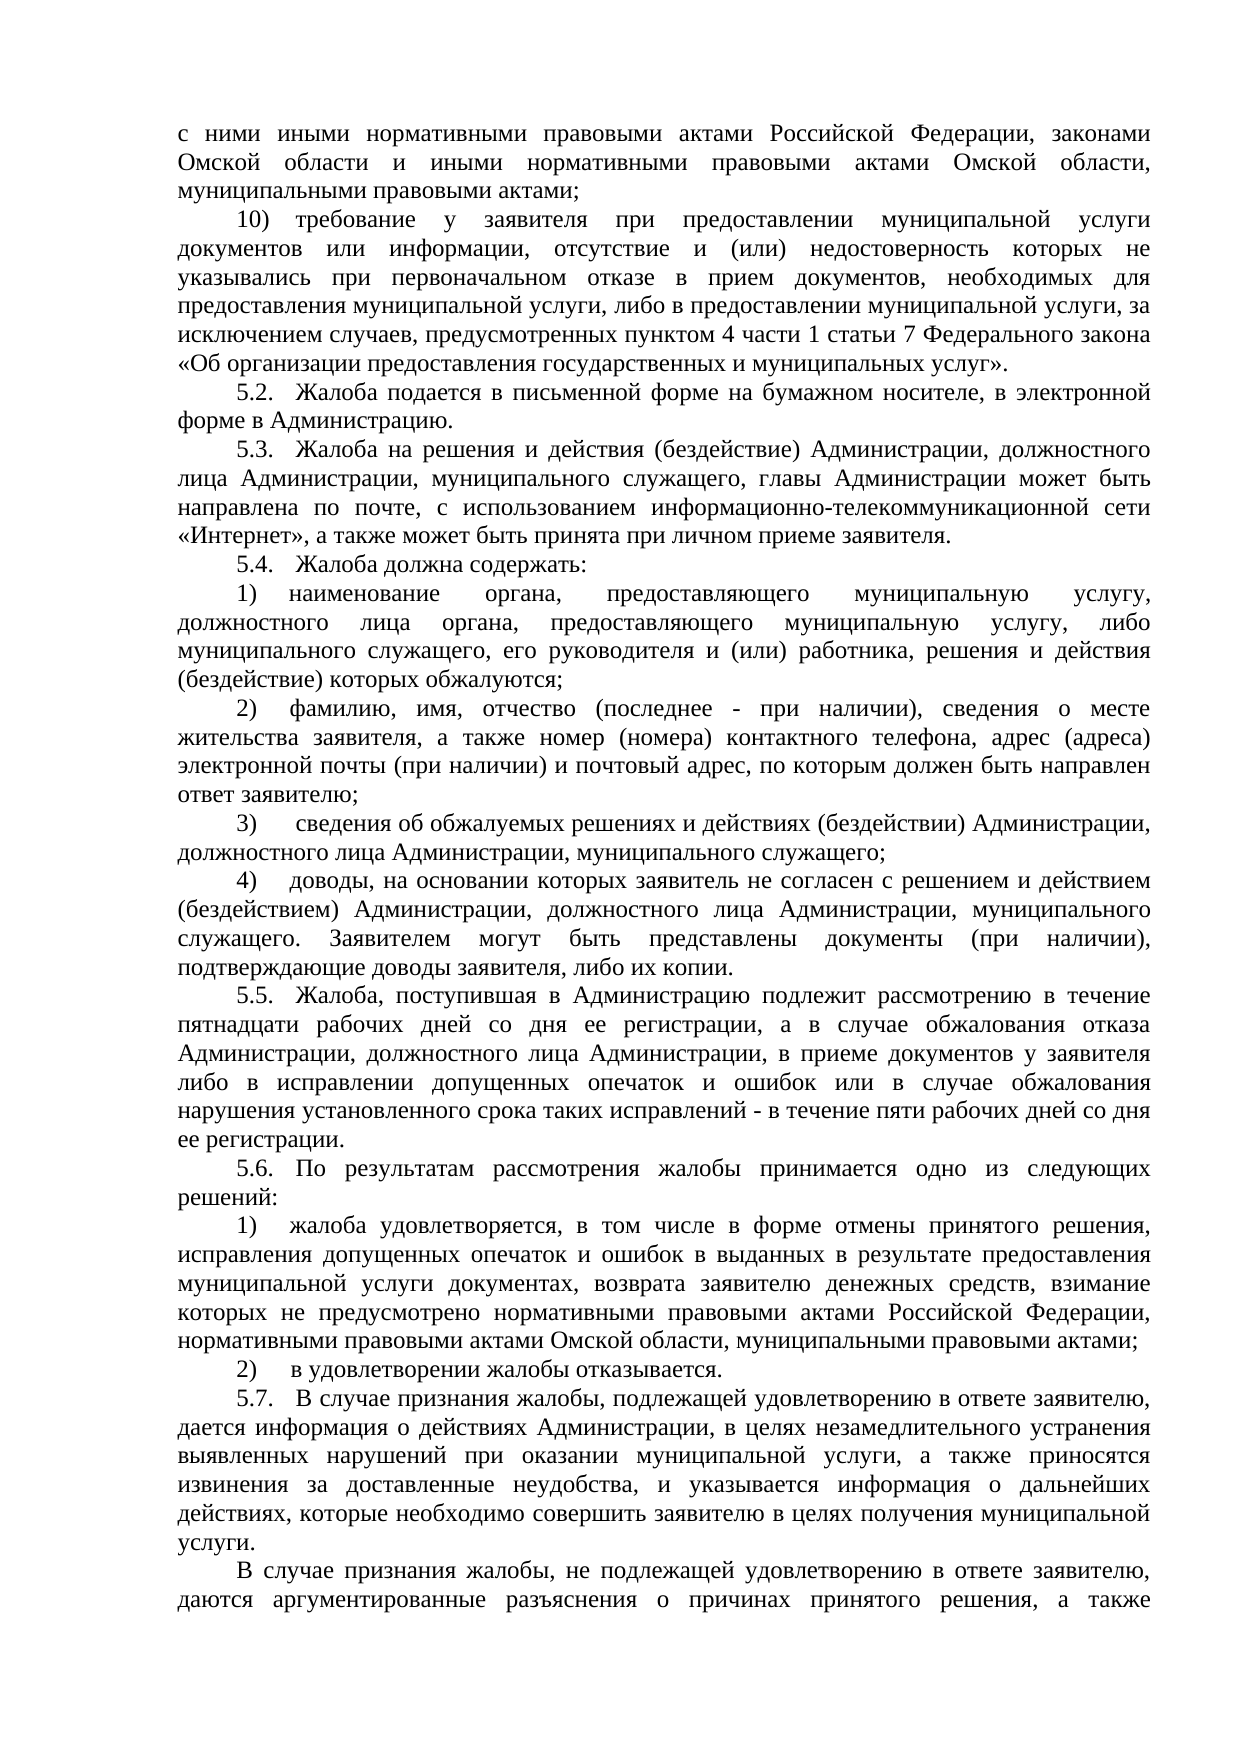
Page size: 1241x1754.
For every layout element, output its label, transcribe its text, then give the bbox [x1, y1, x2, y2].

list Жалоба, поступившая в Администрацию подлежит рассмотрению в течение пятнадцати рабочих дней со дня ее регистрации, а в случае обжалования отказа Администрации, должностного лица Администрации, в приеме документов у заявителя либо в исправлении допущенных опечаток и ошибок или в случае обжалования нарушения установленного срока таких исправлений - в течение пяти рабочих дней со дня ее регистрации. [177, 981, 1152, 1153]
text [177, 1556, 1152, 1613]
list в удовлетворении жалобы отказывается. [177, 1354, 1152, 1383]
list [177, 118, 1152, 204]
list Жалоба на решения и действия (бездействие) Администрации, должностного лица Администрации, муниципального служащего, главы Администрации может быть направлена по почте, с использованием информационно-телекоммуникационной сети «Интернет», а также может быть принята при личном приеме заявителя. [177, 434, 1152, 549]
list жалоба удовлетворяется, в том числе в форме отмены принятого решения, исправления допущенных опечаток и ошибок в выданных в результате предоставления муниципальной услуги документах, возврата заявителю денежных средств, взимание которых не предусмотрено нормативными правовыми актами Российской Федерации, нормативными правовыми актами Омской области, муниципальными правовыми актами; [177, 1211, 1152, 1354]
list По результатам рассмотрения жалобы принимается одно из следующих решений: [177, 1153, 1152, 1211]
list наименование органа, предоставляющего муниципальную услугу, должностного лица органа, предоставляющего муниципальную услугу, либо муниципального служащего, его руководителя и (или) работника, решения и действия (бездействие) которых обжалуются; [177, 578, 1152, 693]
list сведения об обжалуемых решениях и действиях (бездействии) Администрации, должностного лица Администрации, муниципального служащего; [177, 808, 1152, 866]
list фамилию, имя, отчество (последнее - при наличии), сведения о месте жительства заявителя, а также номер (номера) контактного телефона, адрес (адреса) электронной почты (при наличии) и почтовый адрес, по которым должен быть направлен ответ заявителю; [177, 693, 1152, 808]
list Жалоба должна содержать: [177, 549, 1152, 578]
list Жалоба подается в письменной форме на бумажном носителе, в электронной форме в Администрацию. [177, 377, 1152, 434]
list требование у заявителя при предоставлении муниципальной услуги документов или информации, отсутствие и (или) недостоверность которых не указывались при первоначальном отказе в прием документов, необходимых для предоставления муниципальной услуги, либо в предоставлении муниципальной услуги, за исключением случаев, предусмотренных пунктом 4 части 1 статьи 7 Федерального закона «Об организации предоставления государственных и муниципальных услуг». [177, 204, 1152, 377]
list В случае признания жалобы, подлежащей удовлетворению в ответе заявителю, дается информация о действиях Администрации, в целях незамедлительного устранения выявленных нарушений при оказании муниципальной услуги, а также приносятся извинения за доставленные неудобства, и указывается информация о дальнейших действиях, которые необходимо совершить заявителю в целях получения муниципальной услуги. [177, 1383, 1152, 1556]
list доводы, на основании которых заявитель не согласен с решением и действием (бездействием) Администрации, должностного лица Администрации, муниципального служащего. Заявителем могут быть представлены документы (при наличии), подтверждающие доводы заявителя, либо их копии. [177, 866, 1152, 981]
